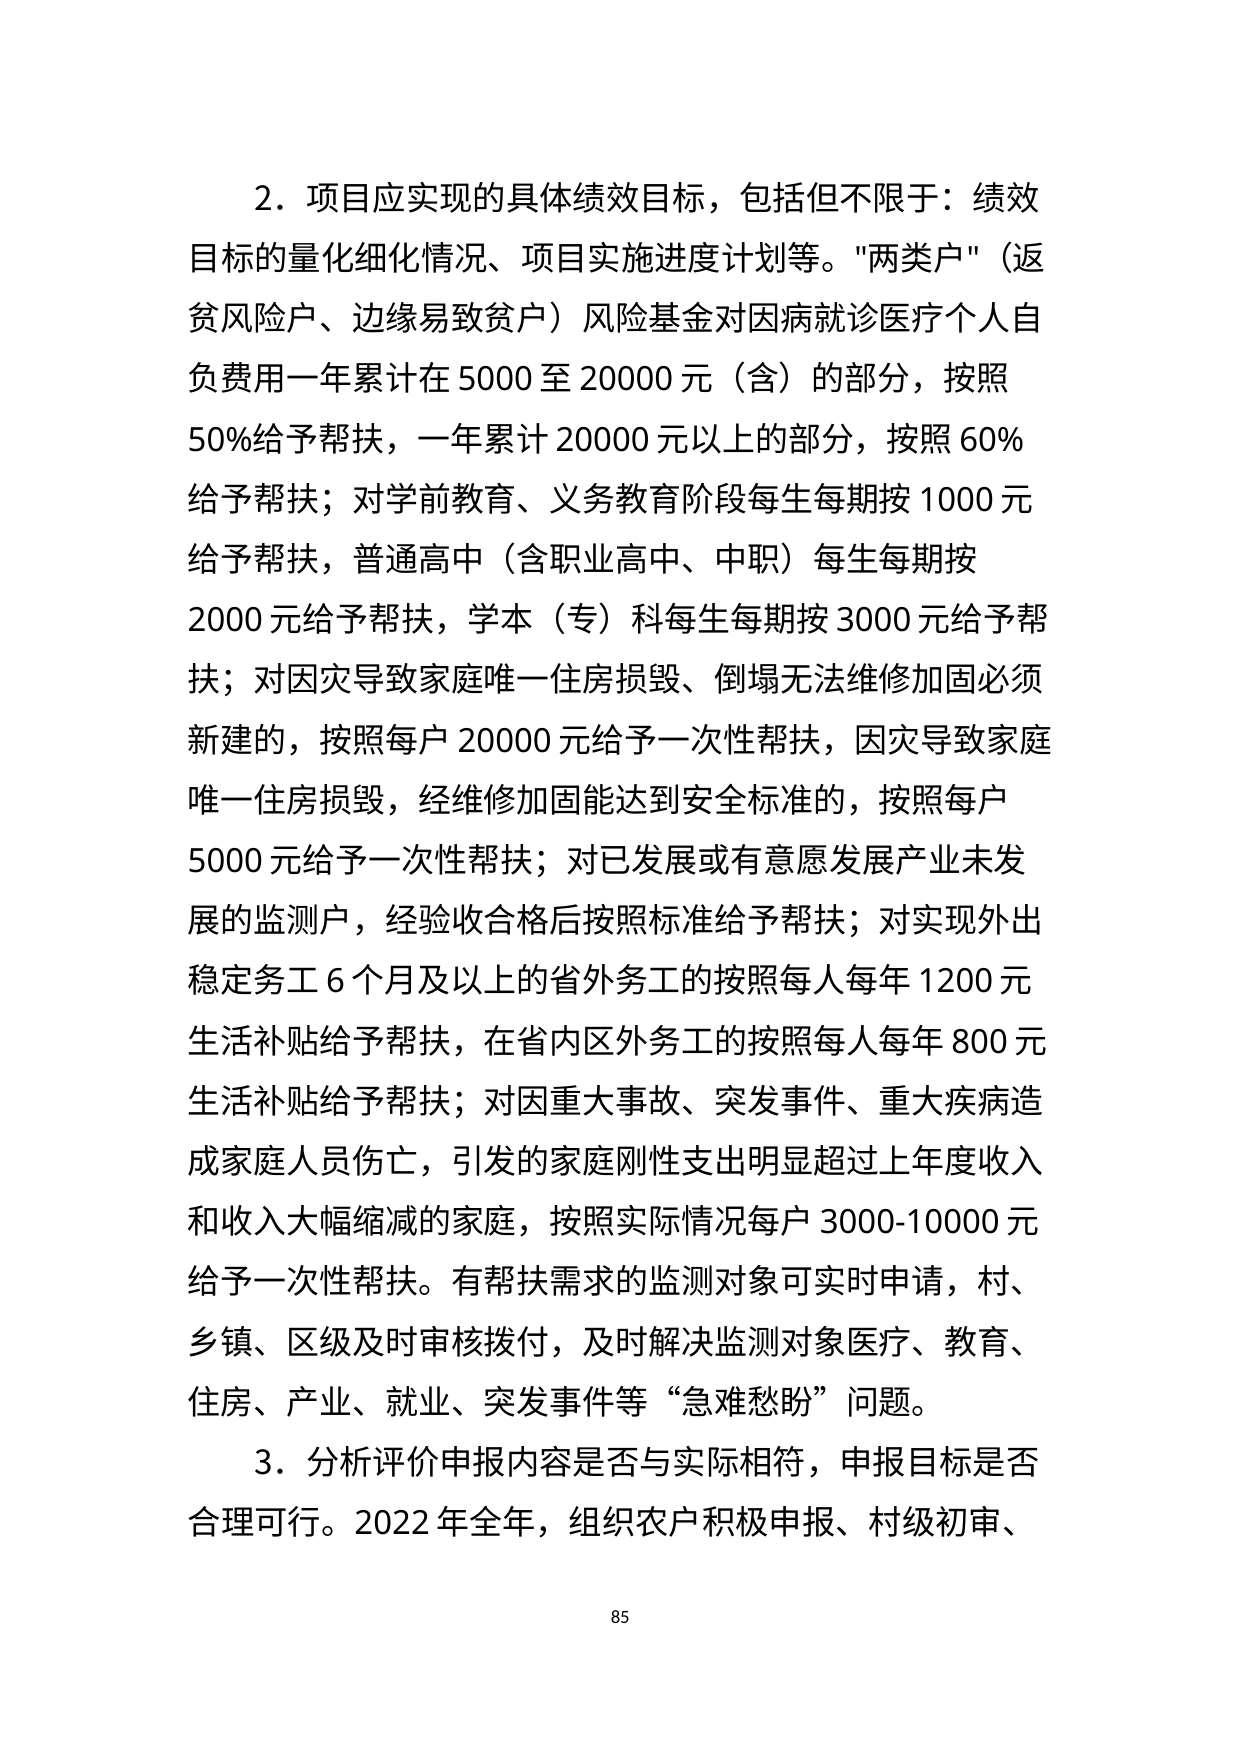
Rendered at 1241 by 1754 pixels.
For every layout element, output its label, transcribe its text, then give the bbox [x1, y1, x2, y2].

list 2．项目应实现的具体绩效目标，包括但不限于：绩效目标的量化细化情况、项目实施进度计划等。"两类户"（返贫风险户、边缘易致贫户）风险基金对因病就诊医疗个人自负费用一年累计在5000至20000元（含）的部分，按照50%给予帮扶，一年累计20000元以上的部分，按照60%给予帮扶；对学前教育、义务教育阶段每生每期按1000元给予帮扶，普通高中（含职业高中、中职）每生每期按2000元给予帮扶，学本（专）科每生每期按3000元给予帮扶；对因灾导致家庭唯一住房损毁、倒塌无法维修加固必须新建的，按照每户20000元给予一次性帮扶，因灾导致家庭唯一住房损毁，经维修加固能达到安全标准的，按照每户5000元给予一次性帮扶；对已发展或有意愿发展产业未发展的监测户，经验收合格后按照标准给予帮扶；对实现外出稳定务工6个月及以上的省外务工的按照每人每年1200元生活补贴给予帮扶，在省内区外务工的按照每人每年800元生活补贴给予帮扶；对因重大事故、突发事件、重大疾病造成家庭人员伤亡，引发的家庭刚性支出明显超过上年度收入和收入大幅缩减的家庭，按照实际情况每户3000-10000元给予一次性帮扶。有帮扶需求的监测对象可实时申请，村、乡镇、区级及时审核拨付，及时解决监测对象医疗、教育、住房、产业、就业、突发事件等“急难愁盼”问题。 [187, 162, 1053, 1426]
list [187, 1426, 1053, 1547]
